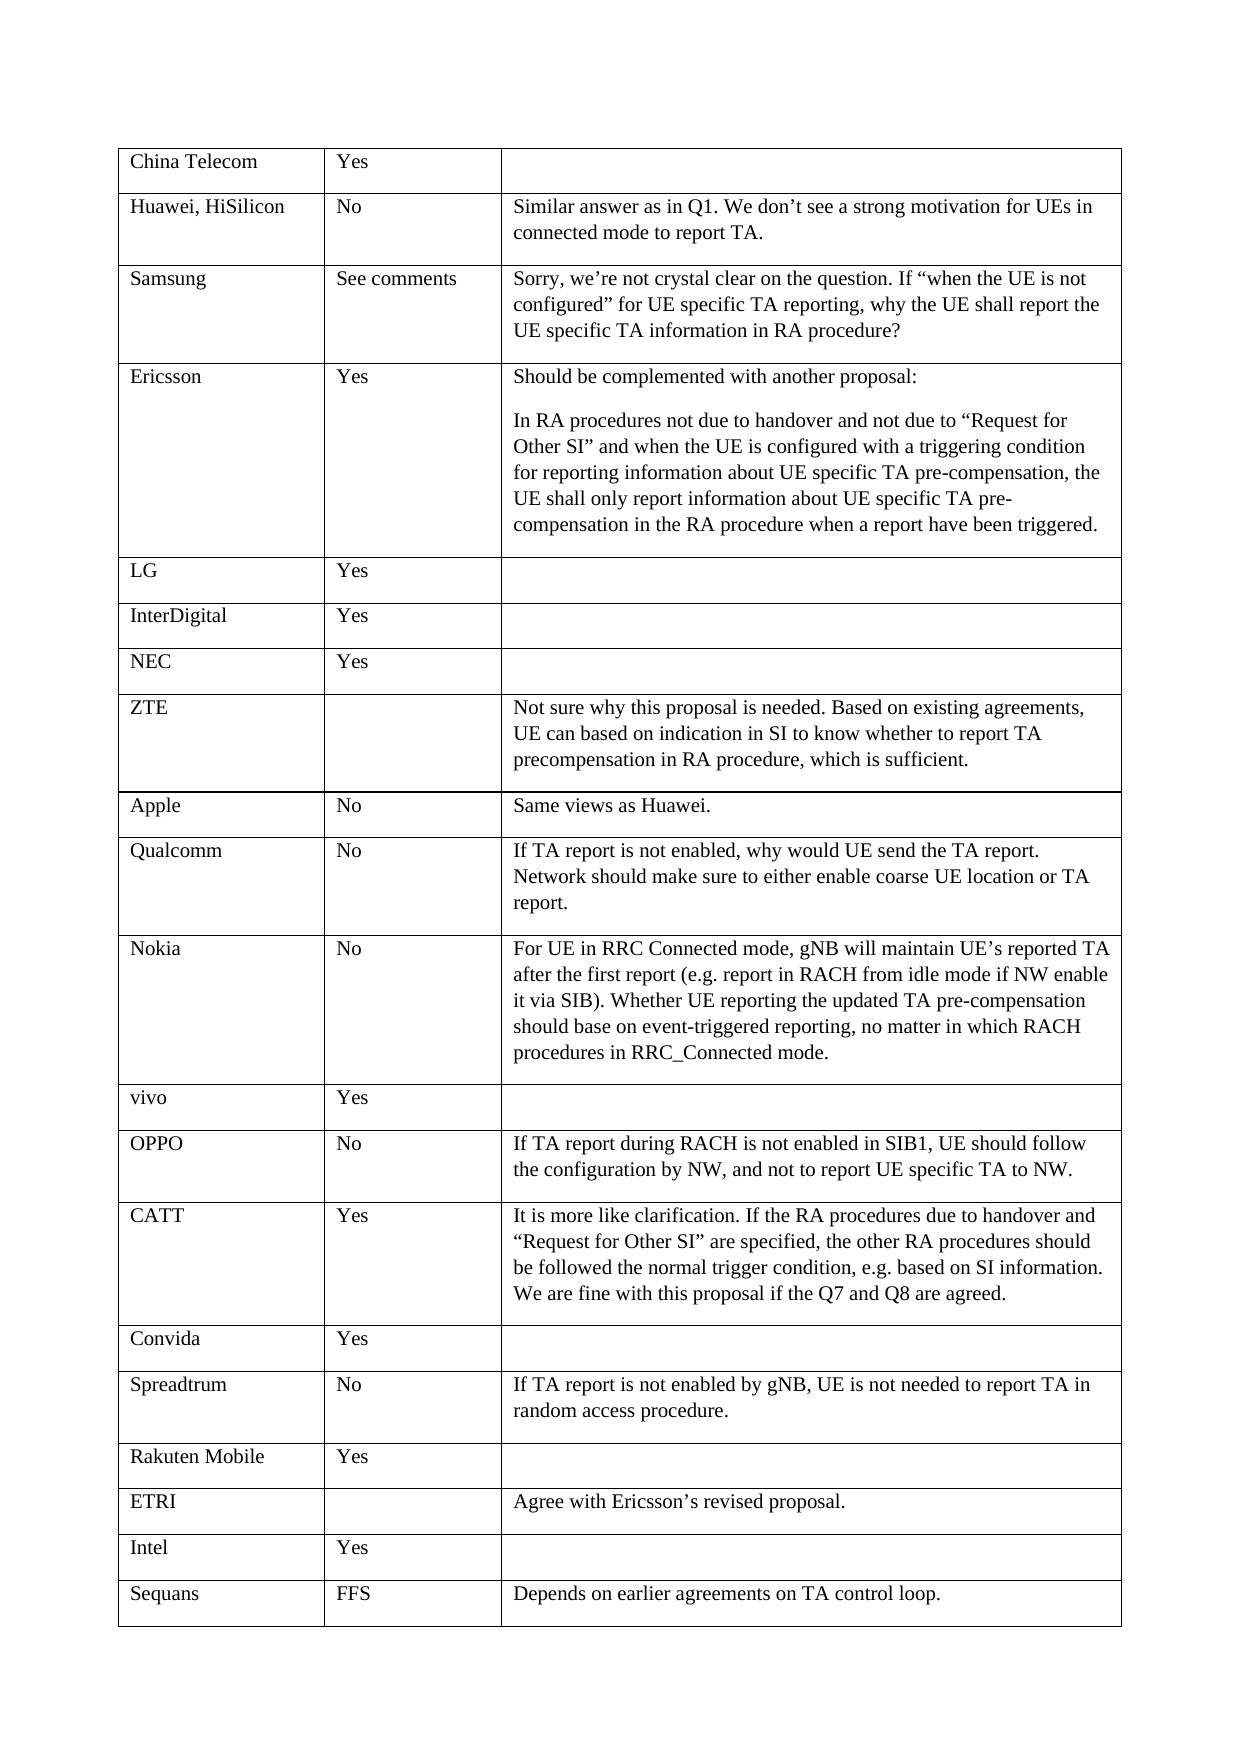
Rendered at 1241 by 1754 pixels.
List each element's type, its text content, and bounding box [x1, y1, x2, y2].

table_cell Apple [119, 793, 324, 837]
table_cell CATT [119, 1203, 324, 1325]
table_cell Yes [325, 364, 501, 557]
table_cell LG [119, 558, 324, 602]
table_cell Agree with Ericsson’s revised proposal. [502, 1489, 1121, 1534]
table_cell Depends on earlier agreements on TA control loop. [502, 1581, 1121, 1626]
table_cell Should be complemented with another proposal: In RA procedures not due to handover and not due to “Request for Other SI” and when the UE is configured with a triggering condition for reporting information about UE specific TA pre-compensation, the UE shall only report information about UE specific TA pre-compensation in the RA procedure when a report have been triggered. [502, 364, 1121, 557]
table_cell No [325, 793, 501, 837]
table_cell China Telecom [119, 149, 324, 193]
table_cell Not sure why this proposal is needed. Based on existing agreements, UE can based on indication in SI to know whether to report TA precompensation in RA procedure, which is sufficient. [502, 695, 1121, 791]
table_cell [325, 1489, 501, 1534]
table_cell If TA report is not enabled, why would UE send the TA report. Network should make sure to either enable coarse UE location or TA report. [502, 838, 1121, 935]
table_cell Sorry, we’re not crystal clear on the question. If “when the UE is not configured” for UE specific TA reporting, why the UE shall report the UE specific TA information in RA procedure? [502, 266, 1121, 362]
table_cell Yes [325, 1535, 501, 1580]
table_cell No [325, 838, 501, 935]
table_cell If TA report during RACH is not enabled in SIB1, UE should follow the configuration by NW, and not to report UE specific TA to NW. [502, 1131, 1121, 1202]
table_cell FFS [325, 1581, 501, 1626]
table_cell Convida [119, 1326, 324, 1371]
table_cell OPPO [119, 1131, 324, 1202]
table_cell Huawei, HiSilicon [119, 194, 324, 265]
table_cell If TA report is not enabled by gNB, UE is not needed to report TA in random access procedure. [502, 1372, 1121, 1443]
table_cell Rakuten Mobile [119, 1444, 324, 1488]
table_cell Yes [325, 1203, 501, 1325]
table_cell Nokia [119, 936, 324, 1084]
table_cell Yes [325, 1444, 501, 1488]
table_cell No [325, 1372, 501, 1443]
table_cell Yes [325, 1326, 501, 1371]
table_cell Ericsson [119, 364, 324, 557]
table_cell For UE in RRC Connected mode, gNB will maintain UE’s reported TA after the first report (e.g. report in RACH from idle mode if NW enable it via SIB). Whether UE reporting the updated TA pre-compensation should base on event-triggered reporting, no matter in which RACH procedures in RRC_Connected mode. [502, 936, 1121, 1084]
table_cell [502, 1535, 1121, 1580]
table_cell Qualcomm [119, 838, 324, 935]
table_cell See comments [325, 266, 501, 362]
table_cell ETRI [119, 1489, 324, 1534]
table_cell [502, 649, 1121, 694]
table_cell [502, 149, 1121, 193]
table_cell vivo [119, 1085, 324, 1130]
table_cell It is more like clarification. If the RA procedures due to handover and “Request for Other SI” are specified, the other RA procedures should be followed the normal trigger condition, e.g. based on SI information. We are fine with this proposal if the Q7 and Q8 are agreed. [502, 1203, 1121, 1325]
table_cell Yes [325, 558, 501, 602]
table_cell [502, 558, 1121, 602]
table_cell Yes [325, 149, 501, 193]
table_cell InterDigital [119, 604, 324, 648]
table_cell Samsung [119, 266, 324, 362]
table_cell [502, 1326, 1121, 1371]
table_cell [502, 1444, 1121, 1488]
table_cell NEC [119, 649, 324, 694]
table_cell Intel [119, 1535, 324, 1580]
table_cell ZTE [119, 695, 324, 791]
table_cell Yes [325, 649, 501, 694]
table_cell No [325, 194, 501, 265]
table_cell No [325, 936, 501, 1084]
table_cell Spreadtrum [119, 1372, 324, 1443]
table_cell Yes [325, 604, 501, 648]
table_cell [325, 695, 501, 791]
table_cell Similar answer as in Q1. We don’t see a strong motivation for UEs in connected mode to report TA. [502, 194, 1121, 265]
table_cell [502, 604, 1121, 648]
table_cell Yes [325, 1085, 501, 1130]
table_cell [502, 1085, 1121, 1130]
table_cell Same views as Huawei. [502, 793, 1121, 837]
table_cell Sequans [119, 1581, 324, 1626]
table_cell No [325, 1131, 501, 1202]
